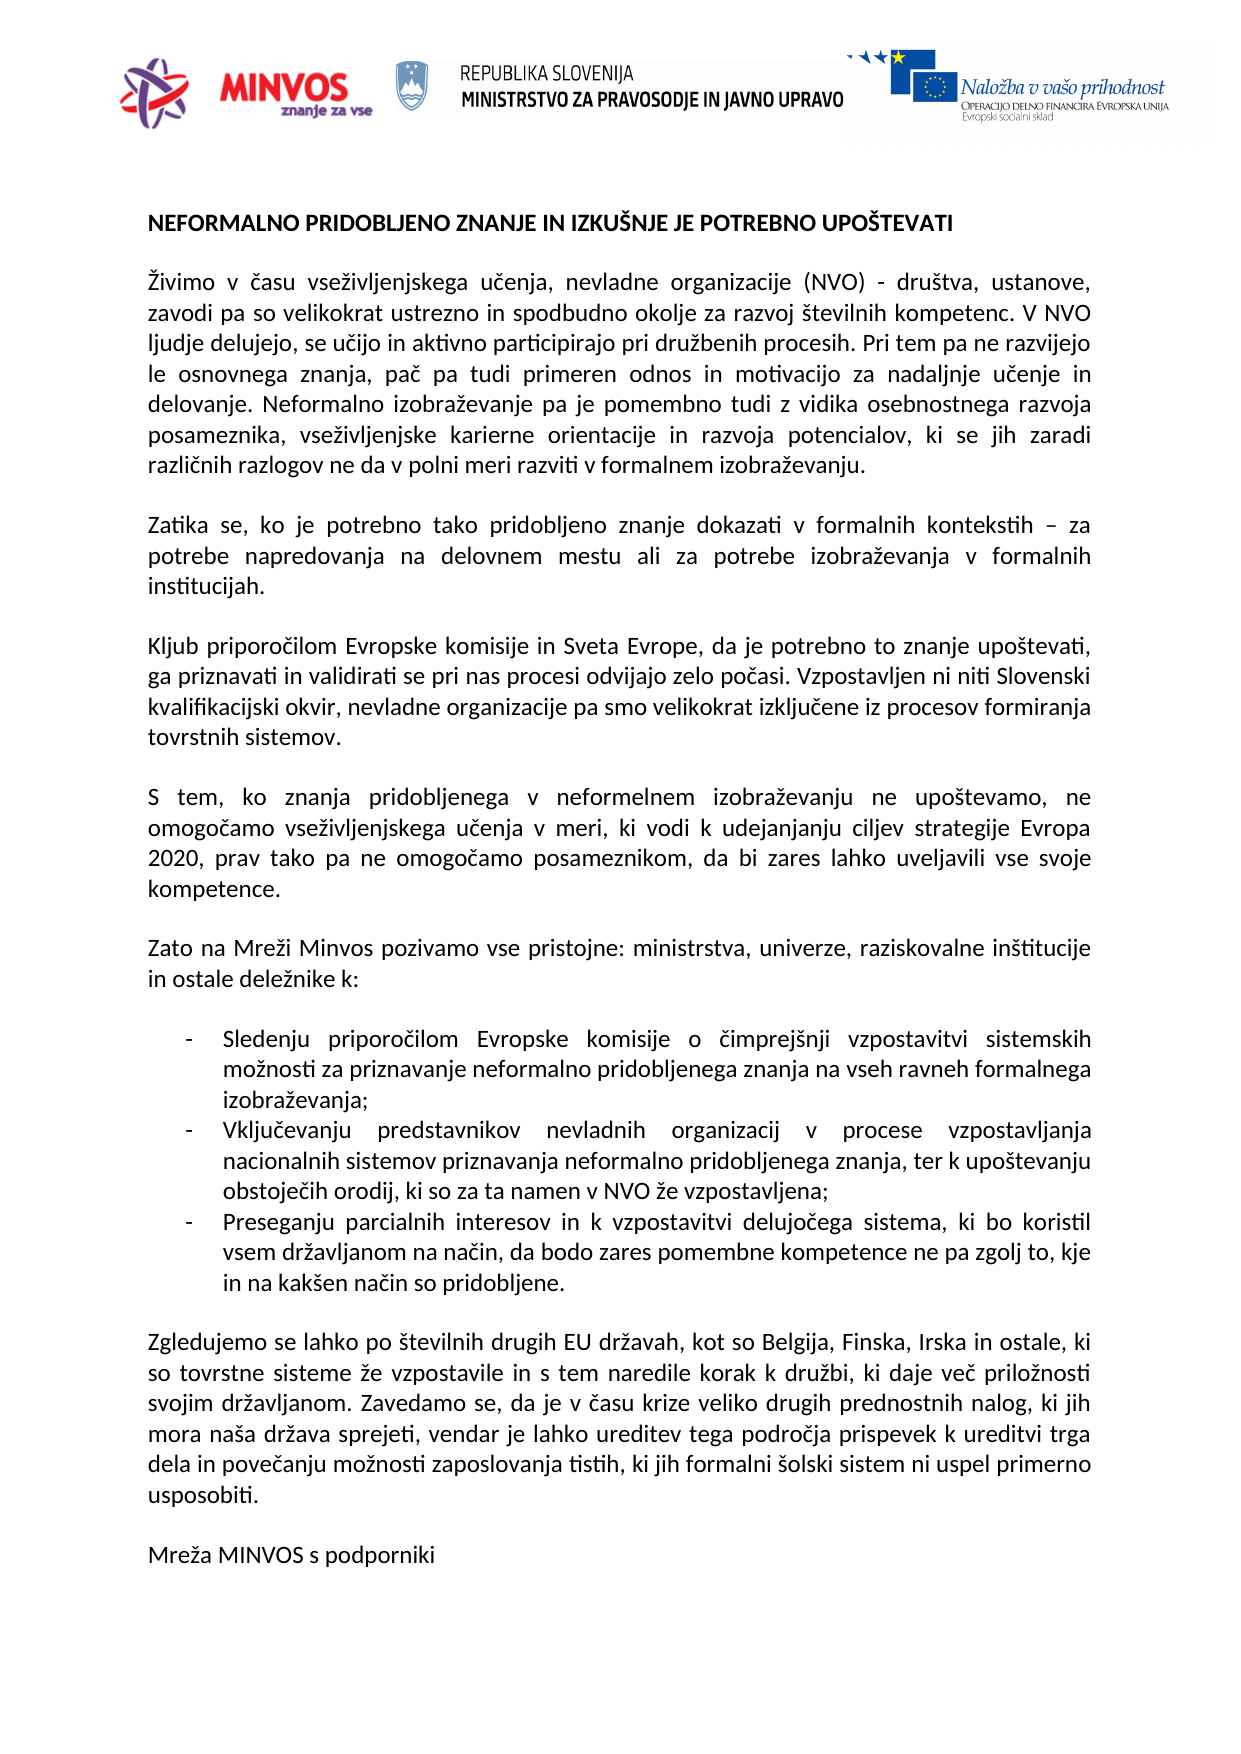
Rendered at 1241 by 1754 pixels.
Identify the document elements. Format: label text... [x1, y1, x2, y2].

text Kljub priporočilom Evropske komisije in Sveta Evrope, da je potrebno to znanje upoštevati, ga priznavati in validirati se pri nas procesi odvijajo zelo počasi. Vzpostavljen ni niti Slovenski kvalifikacijski okvir, nevladne organizacije pa smo velikokrat izključene iz procesov formiranja tovrstnih sistemov. [148, 630, 1093, 752]
list Sledenju priporočilom Evropske komisije o čimprejšnji vzpostavitvi sistemskih možnosti za priznavanje neformalno pridobljenega znanja na vseh ravneh formalnega izobraževanja; [185, 1023, 1093, 1114]
text Živimo v času vseživljenjskega učenja, nevladne organizacije (NVO) - društva, ustanove, zavodi pa so velikokrat ustrezno in spodbudno okolje za razvoj številnih kompetenc. V NVO ljudje delujejo, se učijo in aktivno participirajo pri družbenih procesih. Pri tem pa ne razvijejo le osnovnega znanja, pač pa tudi primeren odnos in motivacijo za nadaljnje učenje in delovanje. Neformalno izobraževanje pa je pomembno tudi z vidika osebnostnega razvoja posameznika, vseživljenjske karierne orientacije in razvoja potencialov, ki se jih zaradi različnih razlogov ne da v polni meri razviti v formalnem izobraževanju. [148, 266, 1093, 480]
picture [395, 43, 1214, 146]
text NEFORMALNO PRIDOBLJENO ZNANJE IN IZKUŠNJE JE POTREBNO UPOŠTEVATI [148, 207, 1093, 237]
text Zgledujemo se lahko po številnih drugih EU državah, kot so Belgija, Finska, Irska in ostale, ki so tovrstne sisteme že vzpostavile in s tem naredile korak k družbi, ki daje več priložnosti svojim državljanom. Zavedamo se, da je v času krize veliko drugih prednostnih nalog, ki jih mora naša država sprejeti, vendar je lahko ureditev tega področja prispevek k ureditvi trga dela in povečanju možnosti zaposlovanja tistih, ki jih formalni šolski sistem ni uspel primerno usposobiti. [148, 1385, 1093, 1568]
text S tem, ko znanja pridobljenega v neformelnem izobraževanju ne upoštevamo, ne omogočamo vseživljenjskega učenja v meri, ki vodi k udejanjanju ciljev strategije Evropa 2020, prav tako pa ne omogočamo posameznikom, da bi zares lahko uveljavili vse svoje kompetence. [148, 781, 1093, 903]
text Zatika se, ko je potrebno tako pridobljeno znanje dokazati v formalnih kontekstih – za potrebe napredovanja na delovnem mestu ali za potrebe izobraževanja v formalnih institucijah. [148, 509, 1093, 601]
picture [116, 52, 378, 134]
list Preseganju parcialnih interesov in k vzpostavitvi delujočega sistema, ki bo koristil vsem državljanom na način, da bodo zares pomembne kompetence ne pa zgolj to, kje in na kakšen način so pridobljene. [185, 1264, 1093, 1356]
text Zato na Mreži Minvos pozivamo vse pristojne: ministrstva, univerze, raziskovalne inštitucije in ostale deležnike k: [148, 932, 1093, 993]
list Vključevanju predstavnikov nevladnih organizacij v procese vzpostavljanja nacionalnih sistemov priznavanja neformalno pridobljenega znanja, ter k upoštevanju obstoječih orodij, ki so za ta namen v NVO že vzpostavljena; [185, 1143, 1093, 1235]
